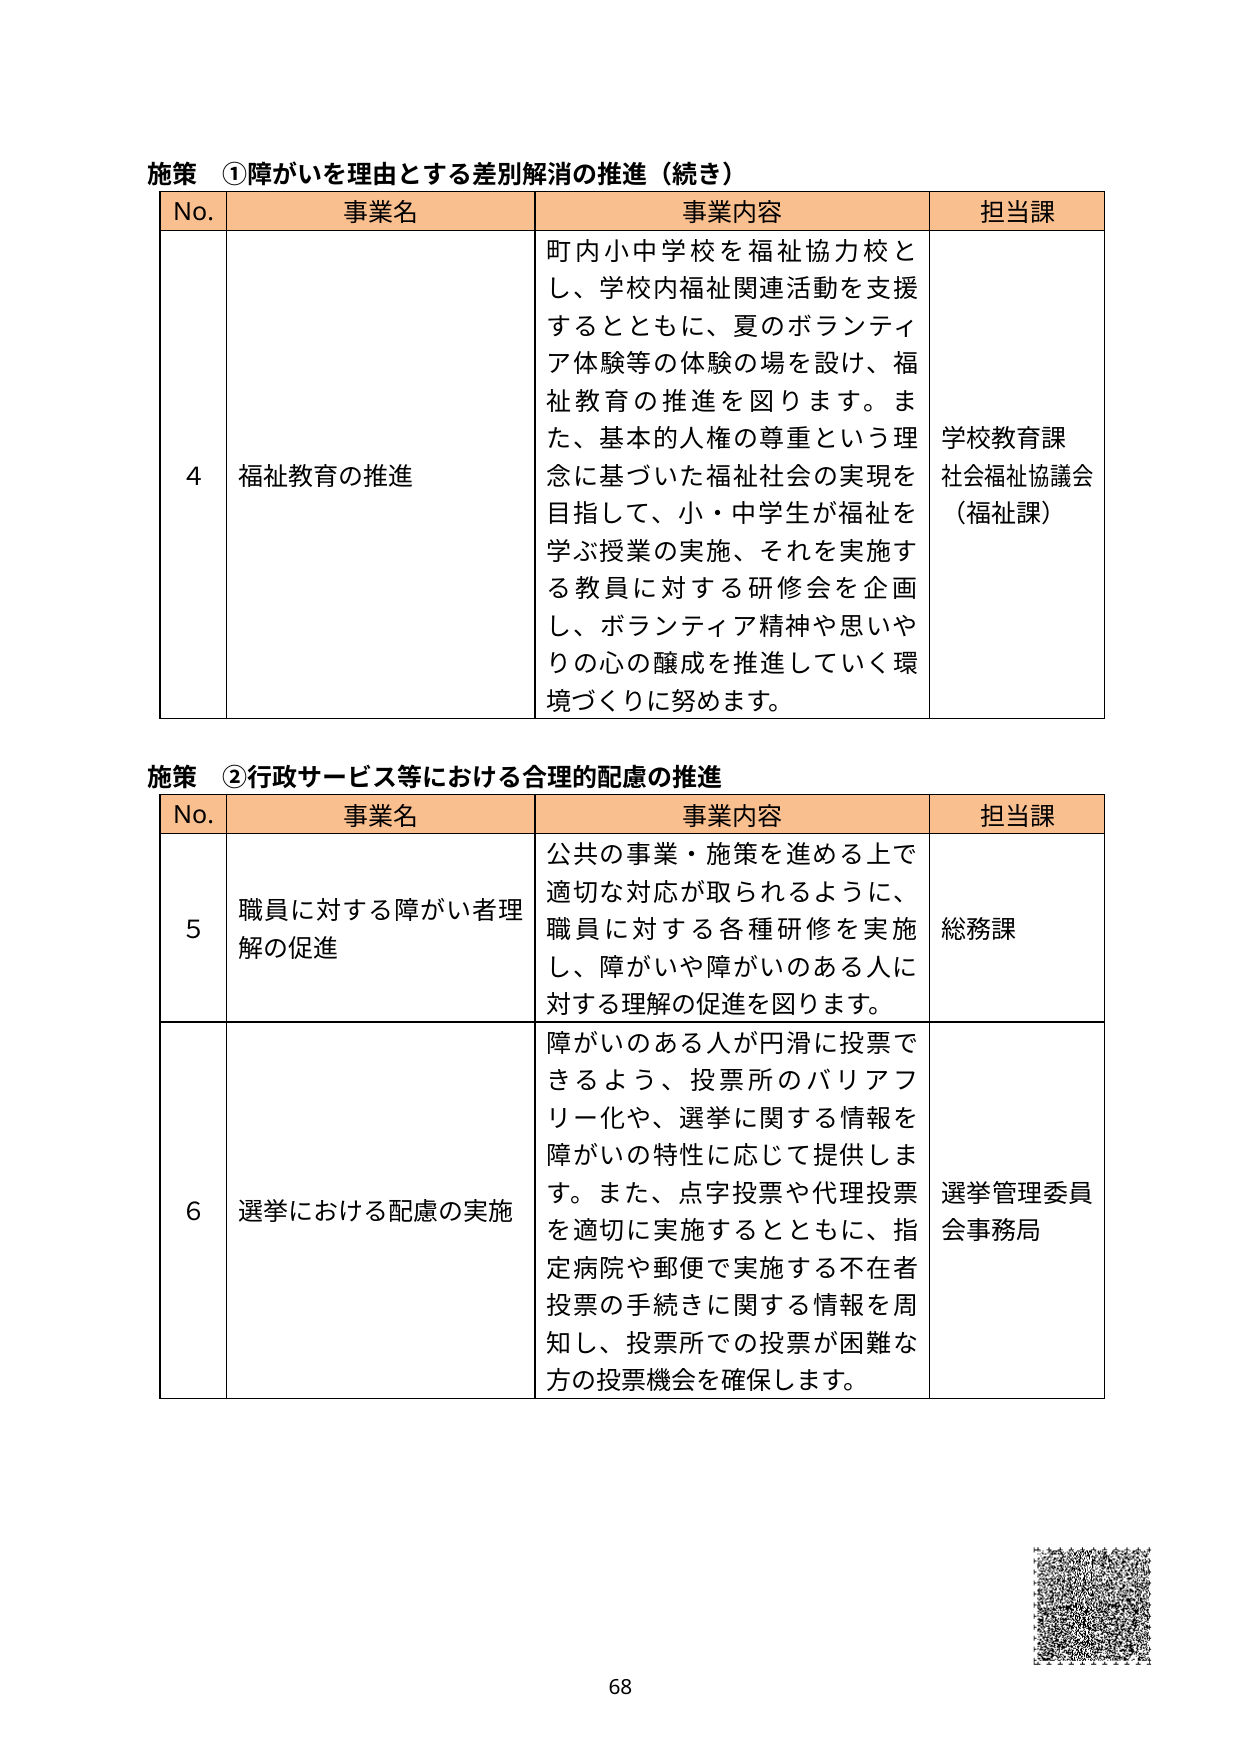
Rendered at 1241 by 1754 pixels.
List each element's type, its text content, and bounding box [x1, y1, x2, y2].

picture [1033, 1547, 1152, 1665]
table_header No. [161, 192, 226, 230]
table_header 事業名 [227, 192, 534, 230]
text 施策 ①障がいを理由とする差別解消の推進（続き） [148, 154, 1092, 191]
table_cell 学校教育課 社会福祉協議会（福祉課） [930, 231, 1104, 718]
table_cell 職員に対する障がい者理解の促進 [227, 834, 534, 1021]
table_cell ４ [161, 231, 226, 718]
table_header 事業名 [227, 795, 534, 833]
table_cell ６ [161, 1023, 226, 1397]
table_cell 選挙における配慮の実施 [227, 1023, 534, 1397]
table_cell 福祉教育の推進 [227, 231, 534, 718]
table_header 担当課 [930, 192, 1104, 230]
table_cell 総務課 [930, 834, 1104, 1021]
table_cell 公共の事業・施策を進める上で適切な対応が取られるように、職員に対する各種研修を実施し、障がいや障がいのある人に対する理解の促進を図ります。 [536, 834, 929, 1021]
table_cell 障がいのある人が円滑に投票できるよう、投票所のバリアフリー化や、選挙に関する情報を障がいの特性に応じて提供します。また、点字投票や代理投票を適切に実施するとともに、指定病院や郵便で実施する不在者投票の手続きに関する情報を周知し、投票所での投票が困難な方の投票機会を確保します。 [536, 1023, 929, 1397]
table_header No. [161, 795, 226, 833]
table_cell 町内小中学校を福祉協力校とし、学校内福祉関連活動を支援するとともに、夏のボランティア体験等の体験の場を設け、福祉教育の推進を図ります。また、基本的人権の尊重という理念に基づいた福祉社会の実現を目指して、小・中学生が福祉を学ぶ授業の実施、それを実施する教員に対する研修会を企画し、ボランティア精神や思いやりの心の醸成を推進していく環境づくりに努めます。 [536, 231, 929, 718]
text 施策 ②行政サービス等における合理的配慮の推進 [148, 757, 1092, 794]
table_cell ５ [161, 834, 226, 1021]
table_cell 選挙管理委員会事務局 [930, 1023, 1104, 1397]
table_header 事業内容 [536, 192, 929, 230]
table_header 事業内容 [536, 795, 929, 833]
table_header 担当課 [930, 795, 1104, 833]
